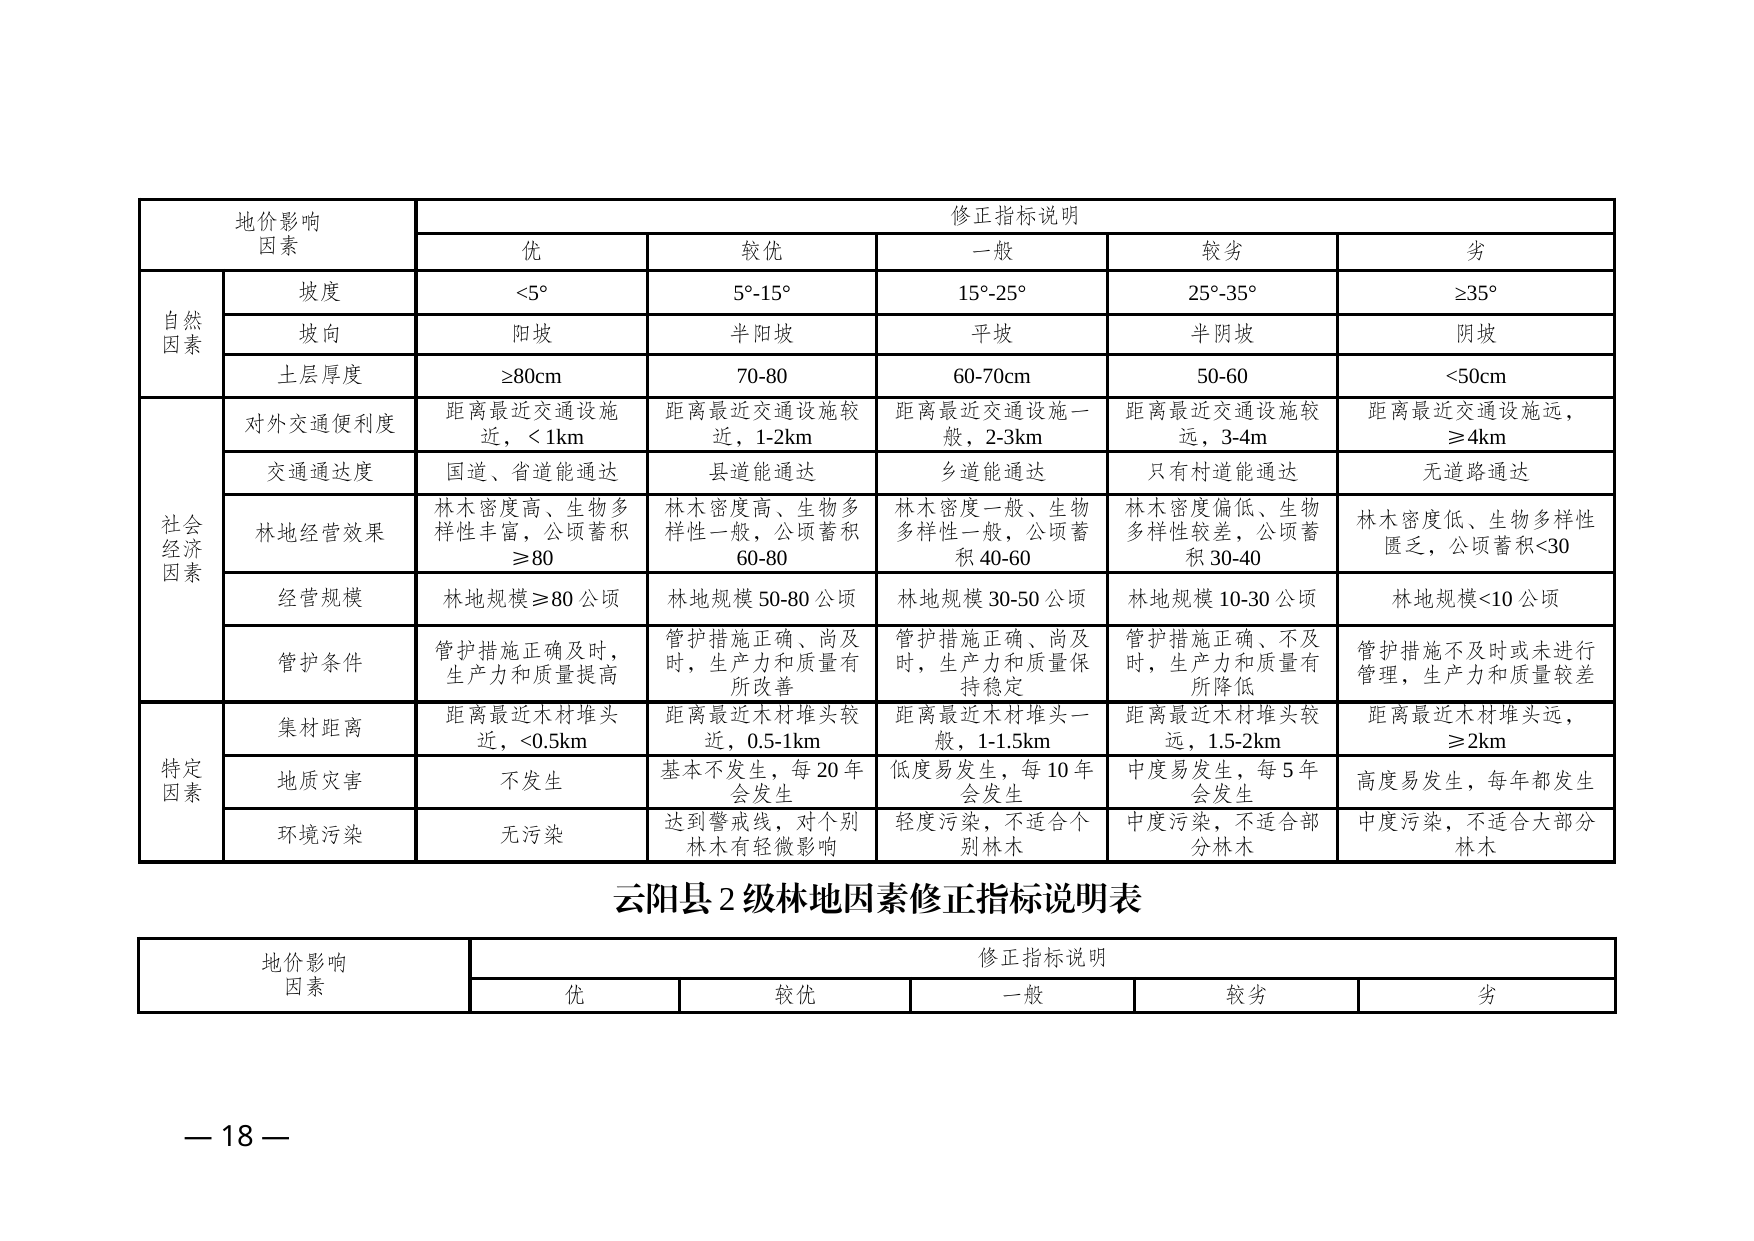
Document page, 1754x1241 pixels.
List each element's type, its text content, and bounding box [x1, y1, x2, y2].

table_cell 50-60 [1109, 356, 1336, 396]
table_cell 特定因素 [141, 704, 222, 860]
table_cell 较劣 [1136, 980, 1357, 1011]
table_cell 70-80 [649, 356, 875, 396]
table_cell 5°-15° [649, 272, 875, 313]
table_cell 距离最近木材堆头较近，0.5-1km [649, 704, 875, 754]
table_cell 中度易发生，每5年会发生 [1109, 757, 1336, 807]
table_cell 林木密度低、生物多样性匮乏，公顷蓄积<30 [1339, 496, 1613, 571]
table_cell 低度易发生，每10年会发生 [878, 757, 1106, 807]
table_cell 坡向 [225, 316, 414, 353]
table_cell 劣 [1360, 980, 1614, 1011]
table_cell 15°-25° [878, 272, 1106, 313]
table_cell 管护措施正确、尚及时，生产力和质量有所改善 [649, 627, 875, 700]
table_cell 中度污染，不适合大部分林木 [1339, 810, 1613, 860]
table_cell 距离最近木材堆头近，<0.5km [418, 704, 646, 754]
table_cell 集材距离 [225, 704, 414, 754]
table_cell 劣 [1339, 235, 1613, 269]
table_cell 高度易发生，每年都发生 [1339, 757, 1613, 807]
table_cell 优 [472, 980, 678, 1011]
table_cell 国道、省道能通达 [418, 453, 646, 493]
table_cell 一般 [878, 235, 1106, 269]
table_cell 管护措施正确及时，生产力和质量提高 [418, 627, 646, 700]
table_cell 平坡 [878, 316, 1106, 353]
table_cell 距离最近交通设施一般，2-3km [878, 399, 1106, 449]
table_cell 基本不发生，每20年会发生 [649, 757, 875, 807]
table_cell 林地规模50-80公顷 [649, 574, 875, 624]
table_cell 林地规模30-50公顷 [878, 574, 1106, 624]
table_cell 地质灾害 [225, 757, 414, 807]
table_cell <50cm [1339, 356, 1613, 396]
list 云阳县2级林地因素修正指标说明表 [150, 880, 1604, 920]
table_cell 较优 [681, 980, 909, 1011]
table_cell 轻度污染，不适合个别林木 [878, 810, 1106, 860]
table_cell 距离最近木材堆头较远，1.5-2km [1109, 704, 1336, 754]
table_cell ≥80cm [418, 356, 646, 396]
table_cell 较优 [649, 235, 875, 269]
table_cell ≥35° [1339, 272, 1613, 313]
table_cell 县道能通达 [649, 453, 875, 493]
table_cell 管护条件 [225, 627, 414, 700]
table_cell 距离最近交通设施近，＜1km [418, 399, 646, 449]
table_cell 距离最近木材堆头远，≥2km [1339, 704, 1613, 754]
table_cell 林地规模<10公顷 [1339, 574, 1613, 624]
table_cell 林木密度高、生物多样性一般，公顷蓄积60-80 [649, 496, 875, 571]
table_cell 林木密度高、生物多样性丰富，公顷蓄积≥80 [418, 496, 646, 571]
table_cell 交通通达度 [225, 453, 414, 493]
table_cell 林木密度一般、生物多样性一般，公顷蓄积40-60 [878, 496, 1106, 571]
table_cell 阴坡 [1339, 316, 1613, 353]
table_cell 25°-35° [1109, 272, 1336, 313]
table_cell 只有村道能通达 [1109, 453, 1336, 493]
table_cell 林木密度偏低、生物多样性较差，公顷蓄积30-40 [1109, 496, 1336, 571]
table_cell 距离最近木材堆头一般，1-1.5km [878, 704, 1106, 754]
table_cell <5° [418, 272, 646, 313]
table_cell 土层厚度 [225, 356, 414, 396]
table_cell 半阳坡 [649, 316, 875, 353]
table_cell 不发生 [418, 757, 646, 807]
table_header 修正指标说明 [418, 201, 1613, 232]
table_cell 乡道能通达 [878, 453, 1106, 493]
table_cell 无污染 [418, 810, 646, 860]
table_cell 距离最近交通设施较近，1-2km [649, 399, 875, 449]
table_cell 中度污染，不适合部分林木 [1109, 810, 1336, 860]
table_cell 距离最近交通设施远，≥4km [1339, 399, 1613, 449]
table_cell 无道路通达 [1339, 453, 1613, 493]
table_cell 林地经营效果 [225, 496, 414, 571]
table_cell 对外交通便利度 [225, 399, 414, 449]
table_cell 林地规模10-30公顷 [1109, 574, 1336, 624]
table_cell 经营规模 [225, 574, 414, 624]
table_cell 优 [418, 235, 646, 269]
table_cell 60-70cm [878, 356, 1106, 396]
table_cell 距离最近交通设施较远，3-4m [1109, 399, 1336, 449]
table_cell 坡度 [225, 272, 414, 313]
table_cell 管护措施正确、尚及时，生产力和质量保持稳定 [878, 627, 1106, 700]
table_cell 较劣 [1109, 235, 1336, 269]
table_cell 达到警戒线，对个别林木有轻微影响 [649, 810, 875, 860]
table_cell 环境污染 [225, 810, 414, 860]
table_cell 半阴坡 [1109, 316, 1336, 353]
table_cell 自然因素 [141, 272, 222, 396]
table_cell 一般 [912, 980, 1133, 1011]
table_header 地价影响 因素 [140, 940, 468, 1011]
table_header 修正指标说明 [472, 940, 1614, 977]
table_cell 阳坡 [418, 316, 646, 353]
table_cell 管护措施不及时或未进行管理，生产力和质量较差 [1339, 627, 1613, 700]
table_cell 社会经济因素 [141, 399, 222, 700]
table_cell 林地规模≥80公顷 [418, 574, 646, 624]
table_header 地价影响 因素 [141, 201, 414, 269]
table_cell 管护措施正确、不及时，生产力和质量有所降低 [1109, 627, 1336, 700]
